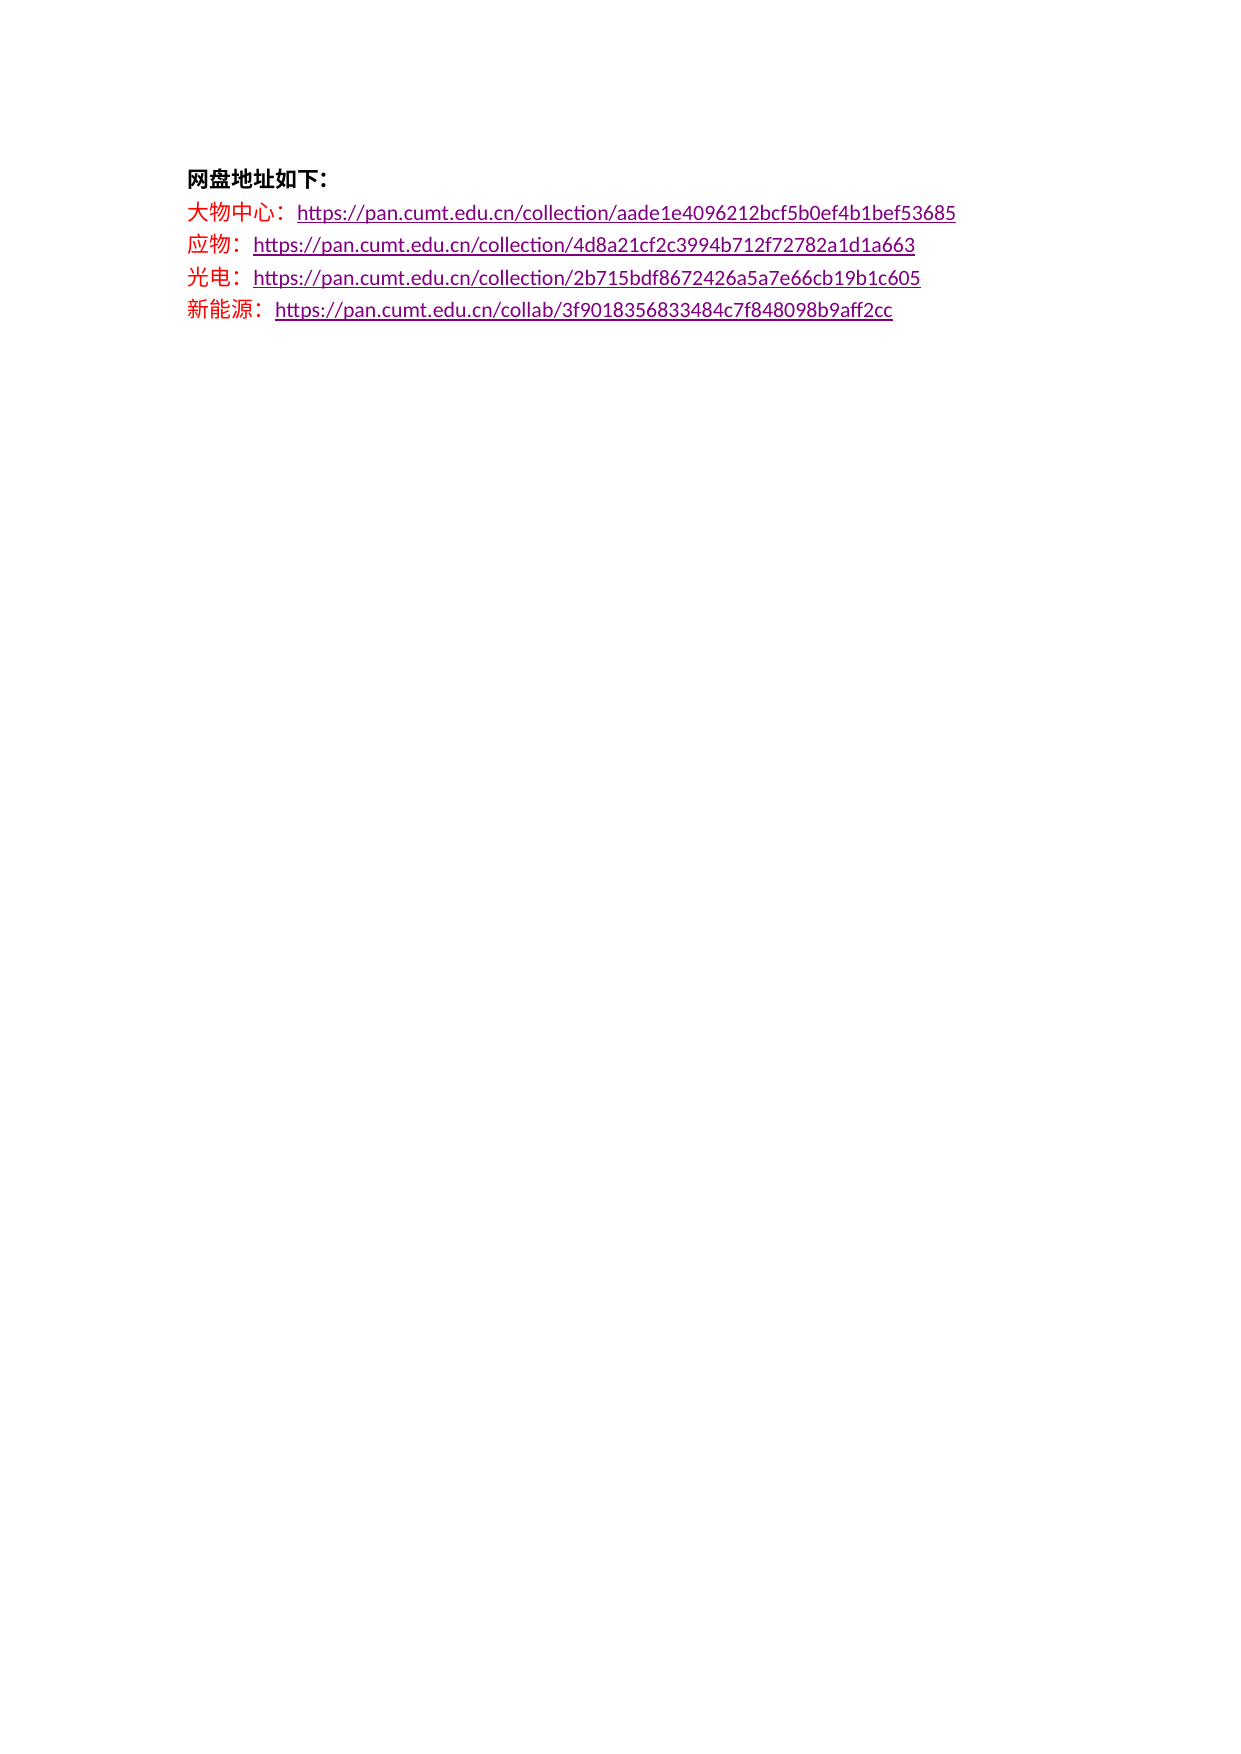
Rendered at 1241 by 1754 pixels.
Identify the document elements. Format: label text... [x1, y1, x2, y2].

list 网盘地址如下： [187, 162, 1053, 194]
text 应物：https://pan.cumt.edu.cn/collection/4d8a21cf2c3994b712f72782a1d1a663 [187, 227, 1053, 259]
text 新能源：https://pan.cumt.edu.cn/collab/3f9018356833484c7f848098b9aff2cc [187, 292, 1053, 324]
text 光电：https://pan.cumt.edu.cn/collection/2b715bdf8672426a5a7e66cb19b1c605 [187, 259, 1053, 292]
text 大物中心：https://pan.cumt.edu.cn/collection/aade1e4096212bcf5b0ef4b1bef53685 [187, 194, 1053, 227]
